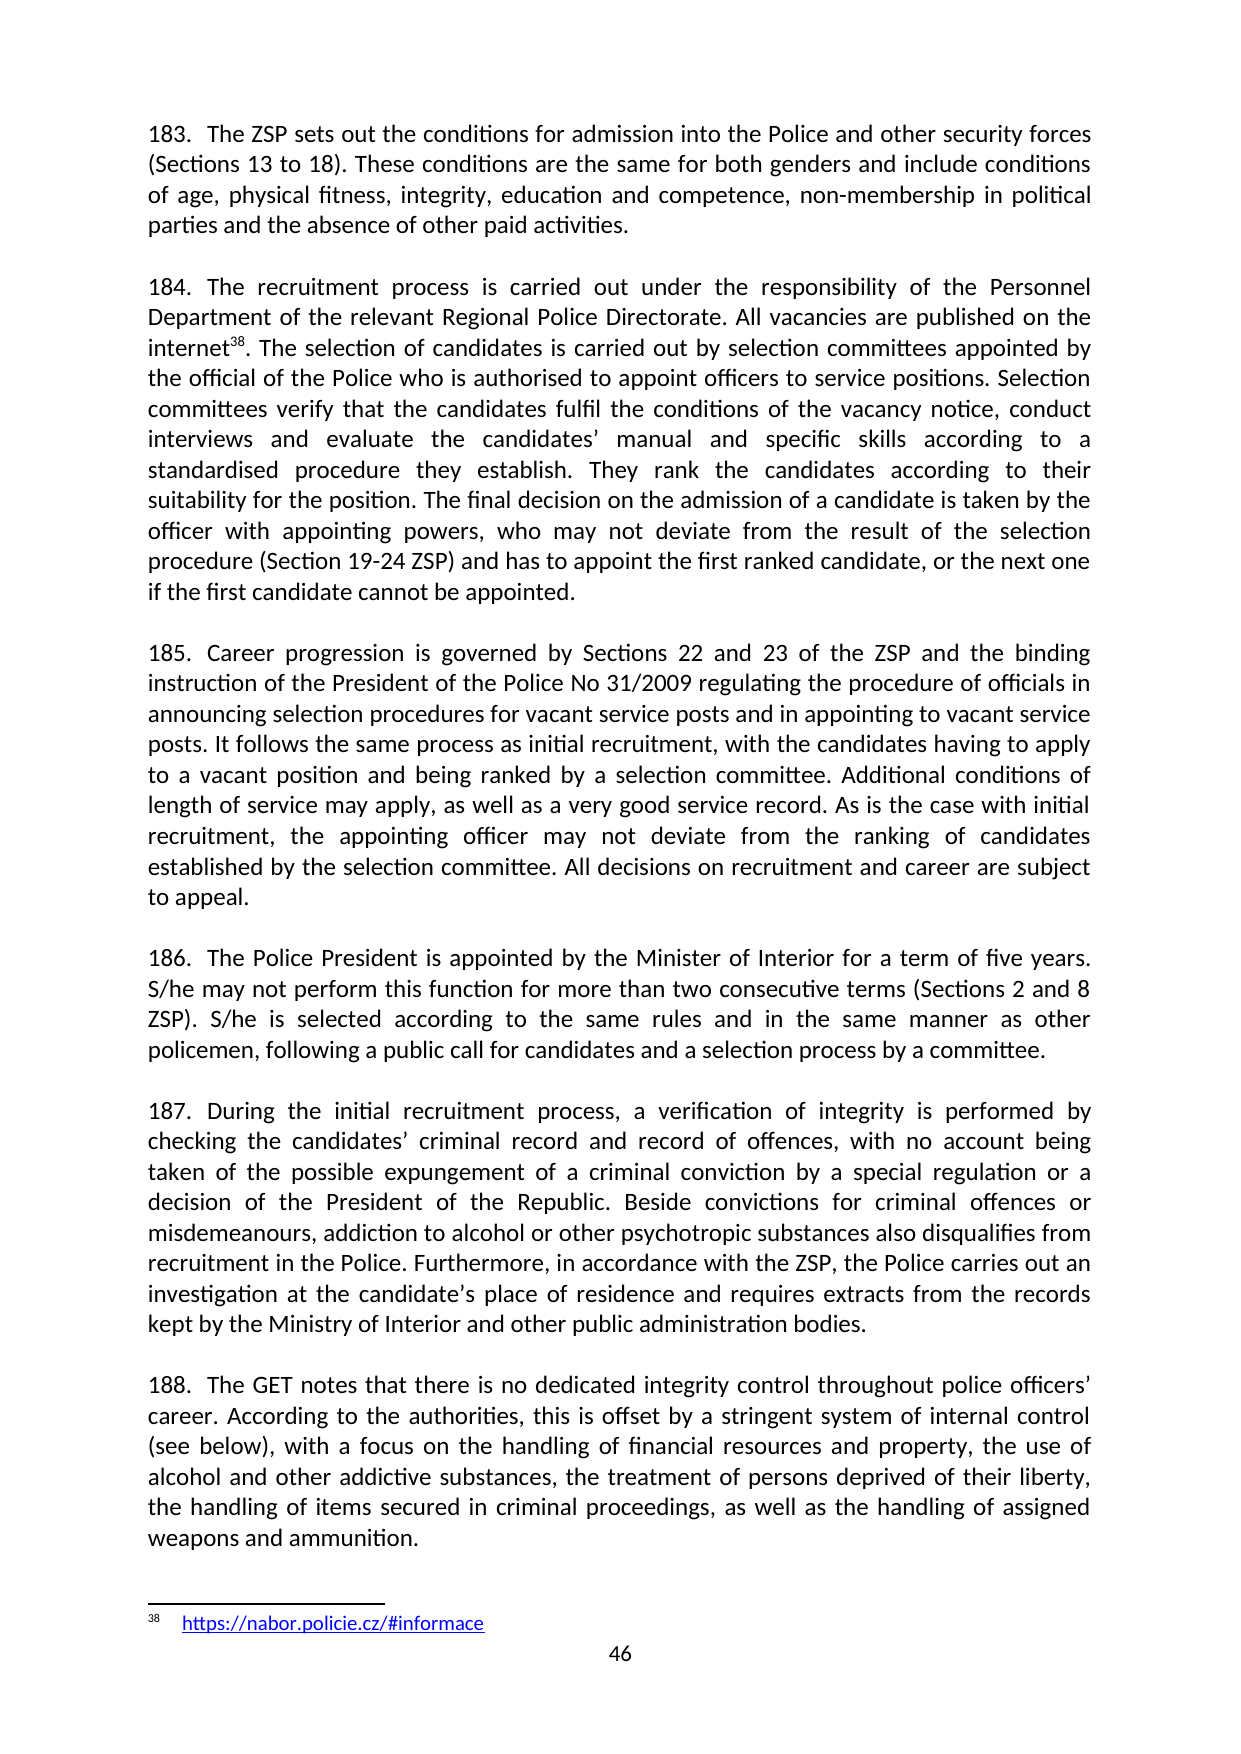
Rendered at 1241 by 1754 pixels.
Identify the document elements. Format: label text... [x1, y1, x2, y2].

list The Police President is appointed by the Minister of Interior for a term of five years. S/he may not perform this function for more than two consecutive terms (Sections 2 and 8 ZSP). S/he is selected according to the same rules and in the same manner as other policemen, following a public call for candidates and a selection process by a committee. [148, 942, 1092, 1064]
list The GET notes that there is no dedicated integrity control throughout police officers’ career. According to the authorities, this is offset by a stringent system of internal control (see below), with a focus on the handling of financial resources and property, the use of alcohol and other addictive substances, the treatment of persons deprived of their liberty, the handling of items secured in criminal proceedings, as well as the handling of assigned weapons and ammunition. [148, 1369, 1092, 1553]
list The ZSP sets out the conditions for admission into the Police and other security forces (Sections 13 to 18). These conditions are the same for both genders and include conditions of age, physical fitness, integrity, education and competence, non-membership in political parties and the absence of other paid activities. [148, 118, 1092, 240]
list Career progression is governed by Sections 22 and 23 of the ZSP and the binding instruction of the President of the Police No 31/2009 regulating the procedure of officials in announcing selection procedures for vacant service posts and in appointing to vacant service posts. It follows the same process as initial recruitment, with the candidates having to apply to a vacant position and being ranked by a selection committee. Additional conditions of length of service may apply, as well as a very good service record. As is the case with initial recruitment, the appointing officer may not deviate from the ranking of candidates established by the selection committee. All decisions on recruitment and career are subject to appeal. [148, 637, 1092, 912]
list The recruitment process is carried out under the responsibility of the Personnel Department of the relevant Regional Police Directorate. All vacancies are published on the internet. The selection of candidates is carried out by selection committees appointed by the official of the Police who is authorised to appoint officers to service positions. Selection committees verify that the candidates fulfil the conditions of the vacancy notice, conduct interviews and evaluate the candidates’ manual and specific skills according to a standardised procedure they establish. They rank the candidates according to their suitability for the position. The final decision on the admission of a candidate is taken by the officer with appointing powers, who may not deviate from the result of the selection procedure (Section 19-24 ZSP) and has to appoint the first ranked candidate, or the next one if the first candidate cannot be appointed. [148, 271, 1092, 606]
list During the initial recruitment process, a verification of integrity is performed by checking the candidates’ criminal record and record of offences, with no account being taken of the possible expungement of a criminal conviction by a special regulation or a decision of the President of the Republic. Beside convictions for criminal offences or misdemeanours, addiction to alcohol or other psychotropic substances also disqualifies from recruitment in the Police. Furthermore, in accordance with the ZSP, the Police carries out an investigation at the candidate’s place of residence and requires extracts from the records kept by the Ministry of Interior and other public administration bodies. [148, 1095, 1092, 1339]
